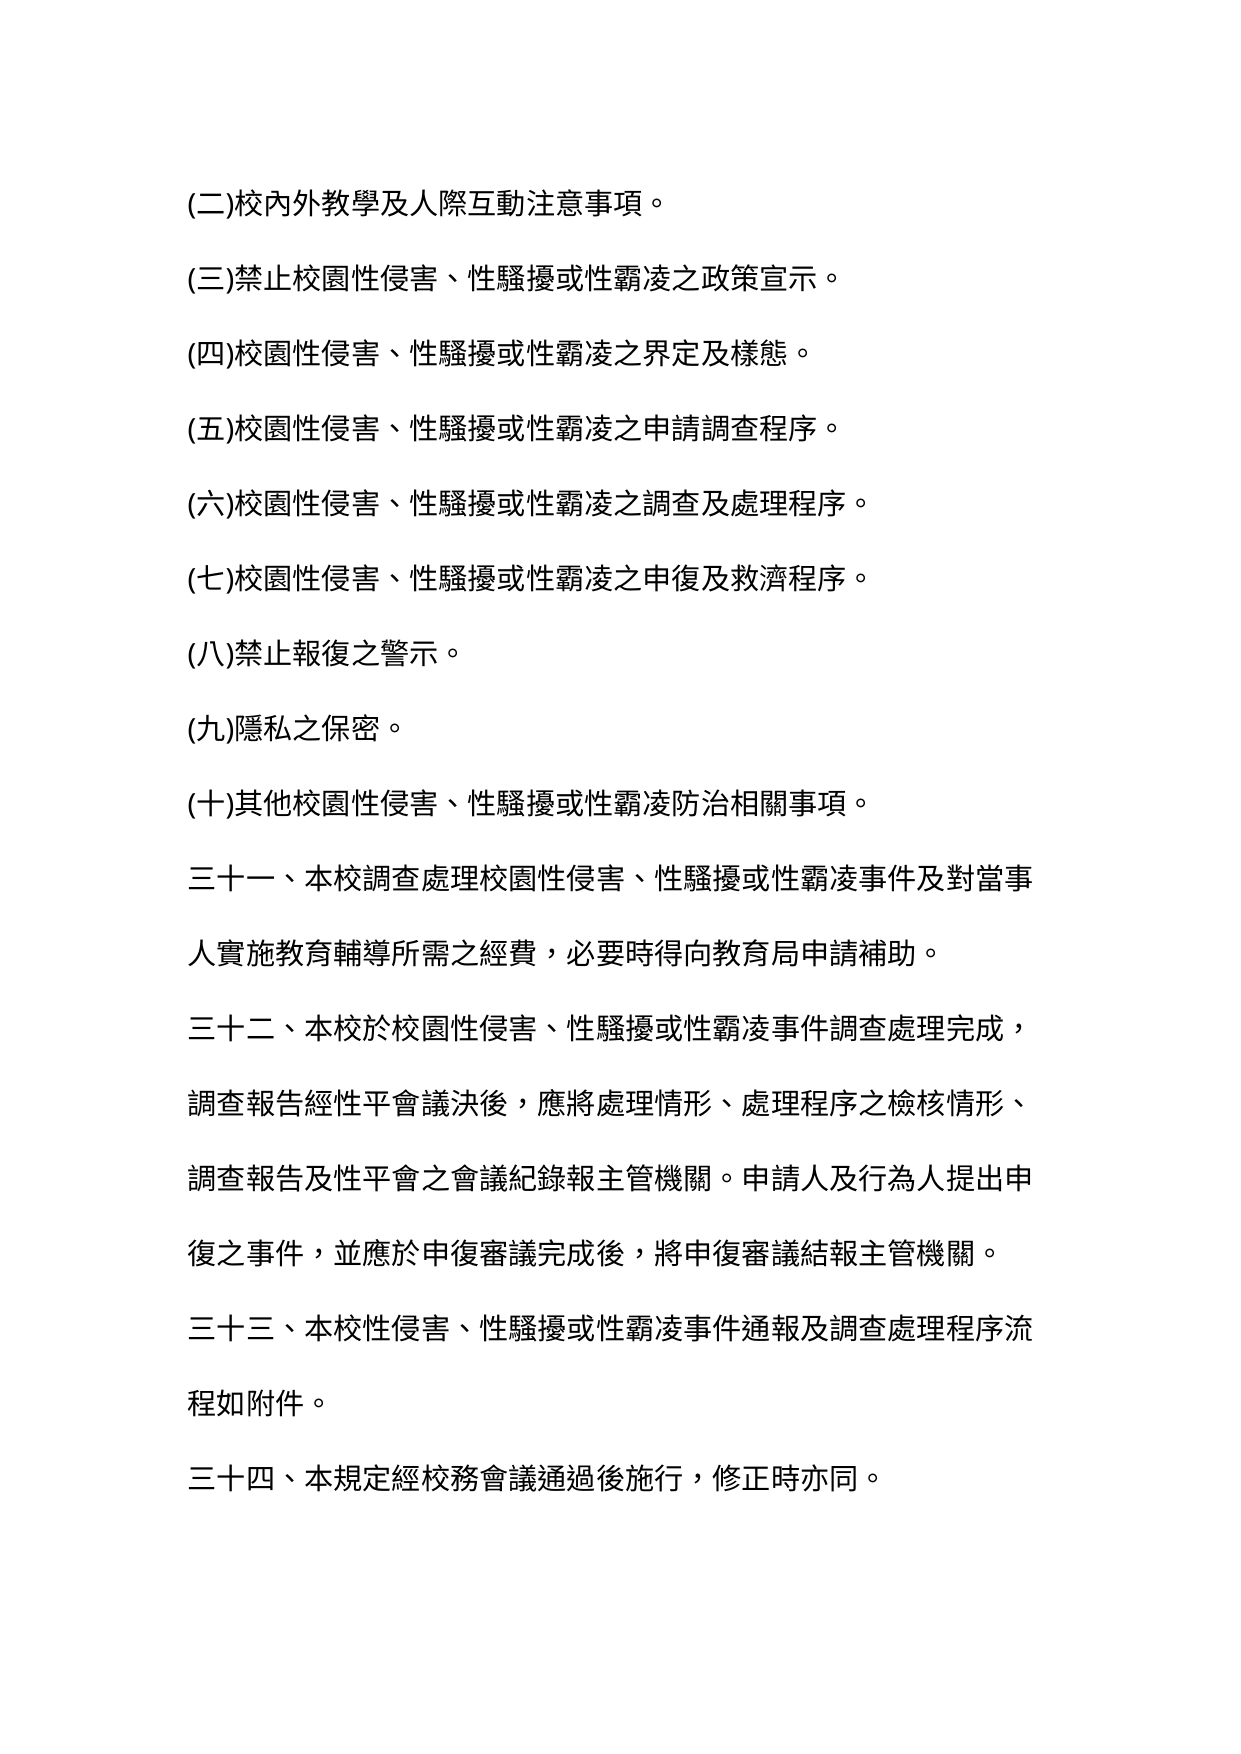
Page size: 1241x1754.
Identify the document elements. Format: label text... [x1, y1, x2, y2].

text (四)校園性侵害、性騷擾或性霸凌之界定及樣態。 [187, 314, 1053, 389]
text (五)校園性侵害、性騷擾或性霸凌之申請調查程序。 [187, 389, 1053, 464]
text 三十三、本校性侵害、性騷擾或性霸凌事件通報及調查處理程序流程如附件。 [187, 1289, 1053, 1439]
text (七)校園性侵害、性騷擾或性霸凌之申復及救濟程序。 [187, 539, 1053, 614]
text 三十一、本校調查處理校園性侵害、性騷擾或性霸凌事件及對當事人實施教育輔導所需之經費，必要時得向教育局申請補助。 [187, 839, 1053, 989]
text (十)其他校園性侵害、性騷擾或性霸凌防治相關事項。 [187, 764, 1053, 839]
text (九)隱私之保密。 [187, 689, 1053, 764]
text 三十四、本規定經校務會議通過後施行，修正時亦同。 [187, 1439, 1053, 1514]
text (二)校內外教學及人際互動注意事項。 [187, 164, 1053, 239]
text 三十二、本校於校園性侵害、性騷擾或性霸凌事件調查處理完成，調查報告經性平會議決後，應將處理情形、處理程序之檢核情形、調查報告及性平會之會議紀錄報主管機關。申請人及行為人提出申復之事件，並應於申復審議完成後，將申復審議結報主管機關。 [187, 989, 1053, 1289]
text (八)禁止報復之警示。 [187, 614, 1053, 689]
text (三)禁止校園性侵害、性騷擾或性霸凌之政策宣示。 [187, 239, 1053, 314]
text (六)校園性侵害、性騷擾或性霸凌之調查及處理程序。 [187, 464, 1053, 539]
